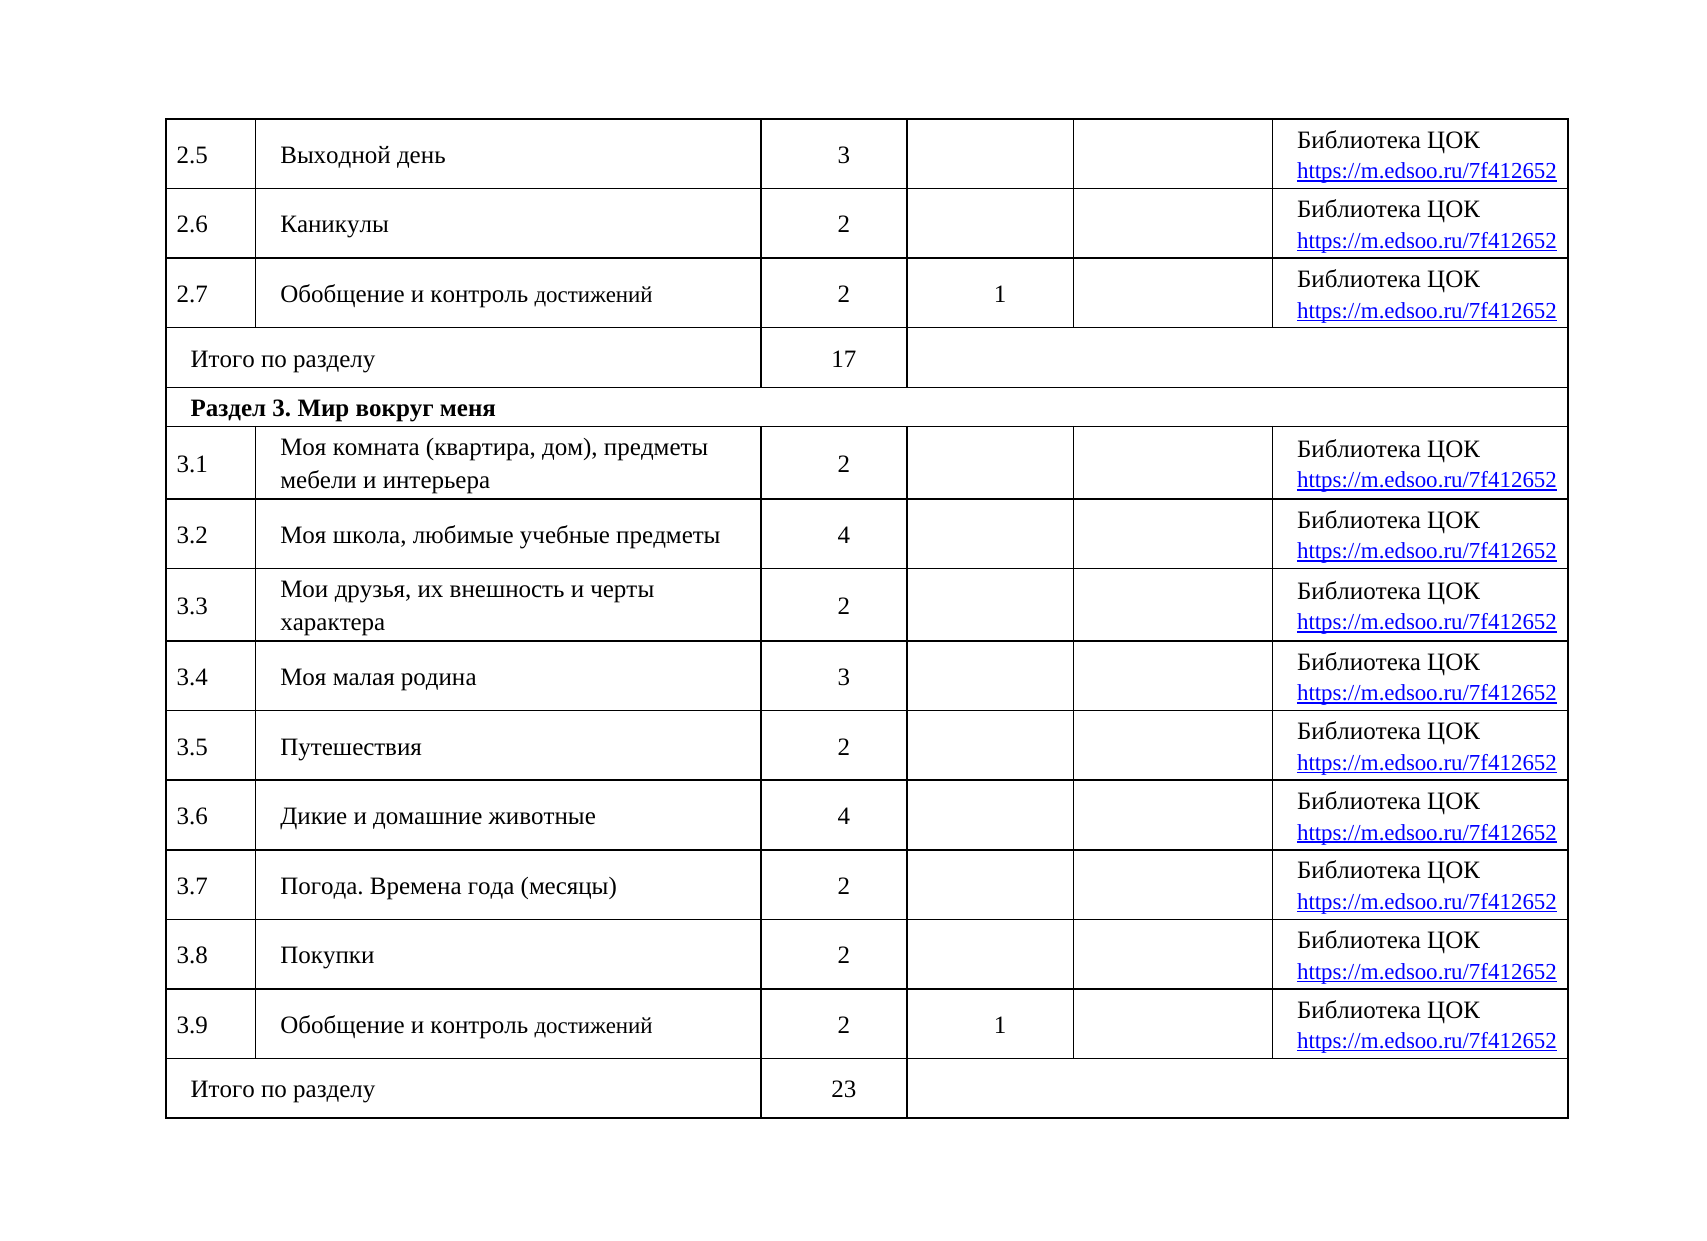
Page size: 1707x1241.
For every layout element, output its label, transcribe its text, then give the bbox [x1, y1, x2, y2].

table_cell [1074, 990, 1272, 1058]
table_cell [1074, 189, 1272, 257]
table_cell 2 [762, 189, 906, 257]
table_cell 3.8 [167, 920, 255, 988]
table_cell 3 [762, 120, 906, 188]
table_cell 3.1 [167, 427, 255, 498]
table_cell 2.7 [167, 259, 255, 327]
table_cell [1273, 259, 1567, 327]
table_cell 4 [762, 500, 906, 568]
table_cell [908, 427, 1073, 498]
table_cell 1 [908, 259, 1073, 327]
table_cell 1 [908, 990, 1073, 1058]
table_cell Моя школа, любимые учебные предметы [256, 500, 760, 568]
table_cell 3.7 [167, 851, 255, 918]
table_cell Моя малая родина [256, 642, 760, 710]
table_cell 2 [762, 920, 906, 988]
table_cell 2.5 [167, 120, 255, 188]
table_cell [1273, 990, 1567, 1058]
table_cell Библиотека ЦОК https://m.edsoo.ru/7f412652 [1273, 569, 1567, 640]
table_cell 3.6 [167, 781, 255, 849]
table_cell [1074, 920, 1272, 988]
table_cell Итого по разделу [167, 1059, 760, 1117]
table_cell 2 [762, 711, 906, 779]
table_cell [908, 851, 1073, 918]
table_cell 2.6 [167, 189, 255, 257]
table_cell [1273, 920, 1567, 988]
table_cell [1074, 569, 1272, 640]
table_cell 4 [762, 781, 906, 849]
table_cell 3.3 [167, 569, 255, 640]
table_cell [1074, 427, 1272, 498]
table_cell 2 [762, 851, 906, 918]
table_cell Раздел 3. Мир вокруг меня [167, 388, 1567, 426]
table_cell [1074, 851, 1272, 918]
table_cell 2 [762, 427, 906, 498]
table_cell 17 [762, 328, 906, 386]
table_cell Моя комната (квартира, дом), предметы мебели и интерьера [256, 427, 760, 498]
table_cell 3.5 [167, 711, 255, 779]
table_cell 3.9 [167, 990, 255, 1058]
table_cell Покупки [256, 920, 760, 988]
table_cell Итого по разделу [167, 328, 760, 386]
table_cell [908, 920, 1073, 988]
table_cell Обобщение и контроль достижений [256, 990, 760, 1058]
table_cell 3.2 [167, 500, 255, 568]
table_cell 2 [762, 990, 906, 1058]
table_cell [908, 120, 1073, 188]
table_cell Библиотека ЦОК https://m.edsoo.ru/7f412652 [1273, 642, 1567, 710]
table_cell [908, 500, 1073, 568]
table_cell [908, 569, 1073, 640]
table_cell [908, 328, 1567, 386]
table_cell Дикие и домашние животные [256, 781, 760, 849]
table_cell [1273, 120, 1567, 188]
table_cell Каникулы [256, 189, 760, 257]
table_cell [908, 642, 1073, 710]
table_cell [1074, 711, 1272, 779]
table_cell [908, 781, 1073, 849]
table_cell Библиотека ЦОК https://m.edsoo.ru/7f412652 [1273, 427, 1567, 498]
table_cell 3 [762, 642, 906, 710]
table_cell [1273, 189, 1567, 257]
table_cell 3.4 [167, 642, 255, 710]
table_cell Библиотека ЦОК https://m.edsoo.ru/7f412652 [1273, 781, 1567, 849]
table_cell [908, 711, 1073, 779]
table_cell Библиотека ЦОК https://m.edsoo.ru/7f412652 [1273, 711, 1567, 779]
table_cell Мои друзья, их внешность и черты характера [256, 569, 760, 640]
table_cell Обобщение и контроль достижений [256, 259, 760, 327]
table_cell [1074, 500, 1272, 568]
table_cell [1074, 642, 1272, 710]
table_cell 2 [762, 259, 906, 327]
table_cell 2 [762, 569, 906, 640]
table_cell [908, 1059, 1567, 1117]
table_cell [1273, 851, 1567, 918]
table_cell Выходной день [256, 120, 760, 188]
table_cell [1074, 120, 1272, 188]
table_cell [1074, 781, 1272, 849]
table_cell [908, 189, 1073, 257]
table_cell Погода. Времена года (месяцы) [256, 851, 760, 918]
table_cell [1074, 259, 1272, 327]
table_cell Путешествия [256, 711, 760, 779]
table_cell Библиотека ЦОК https://m.edsoo.ru/7f412652 [1273, 500, 1567, 568]
table_cell 23 [762, 1059, 906, 1117]
